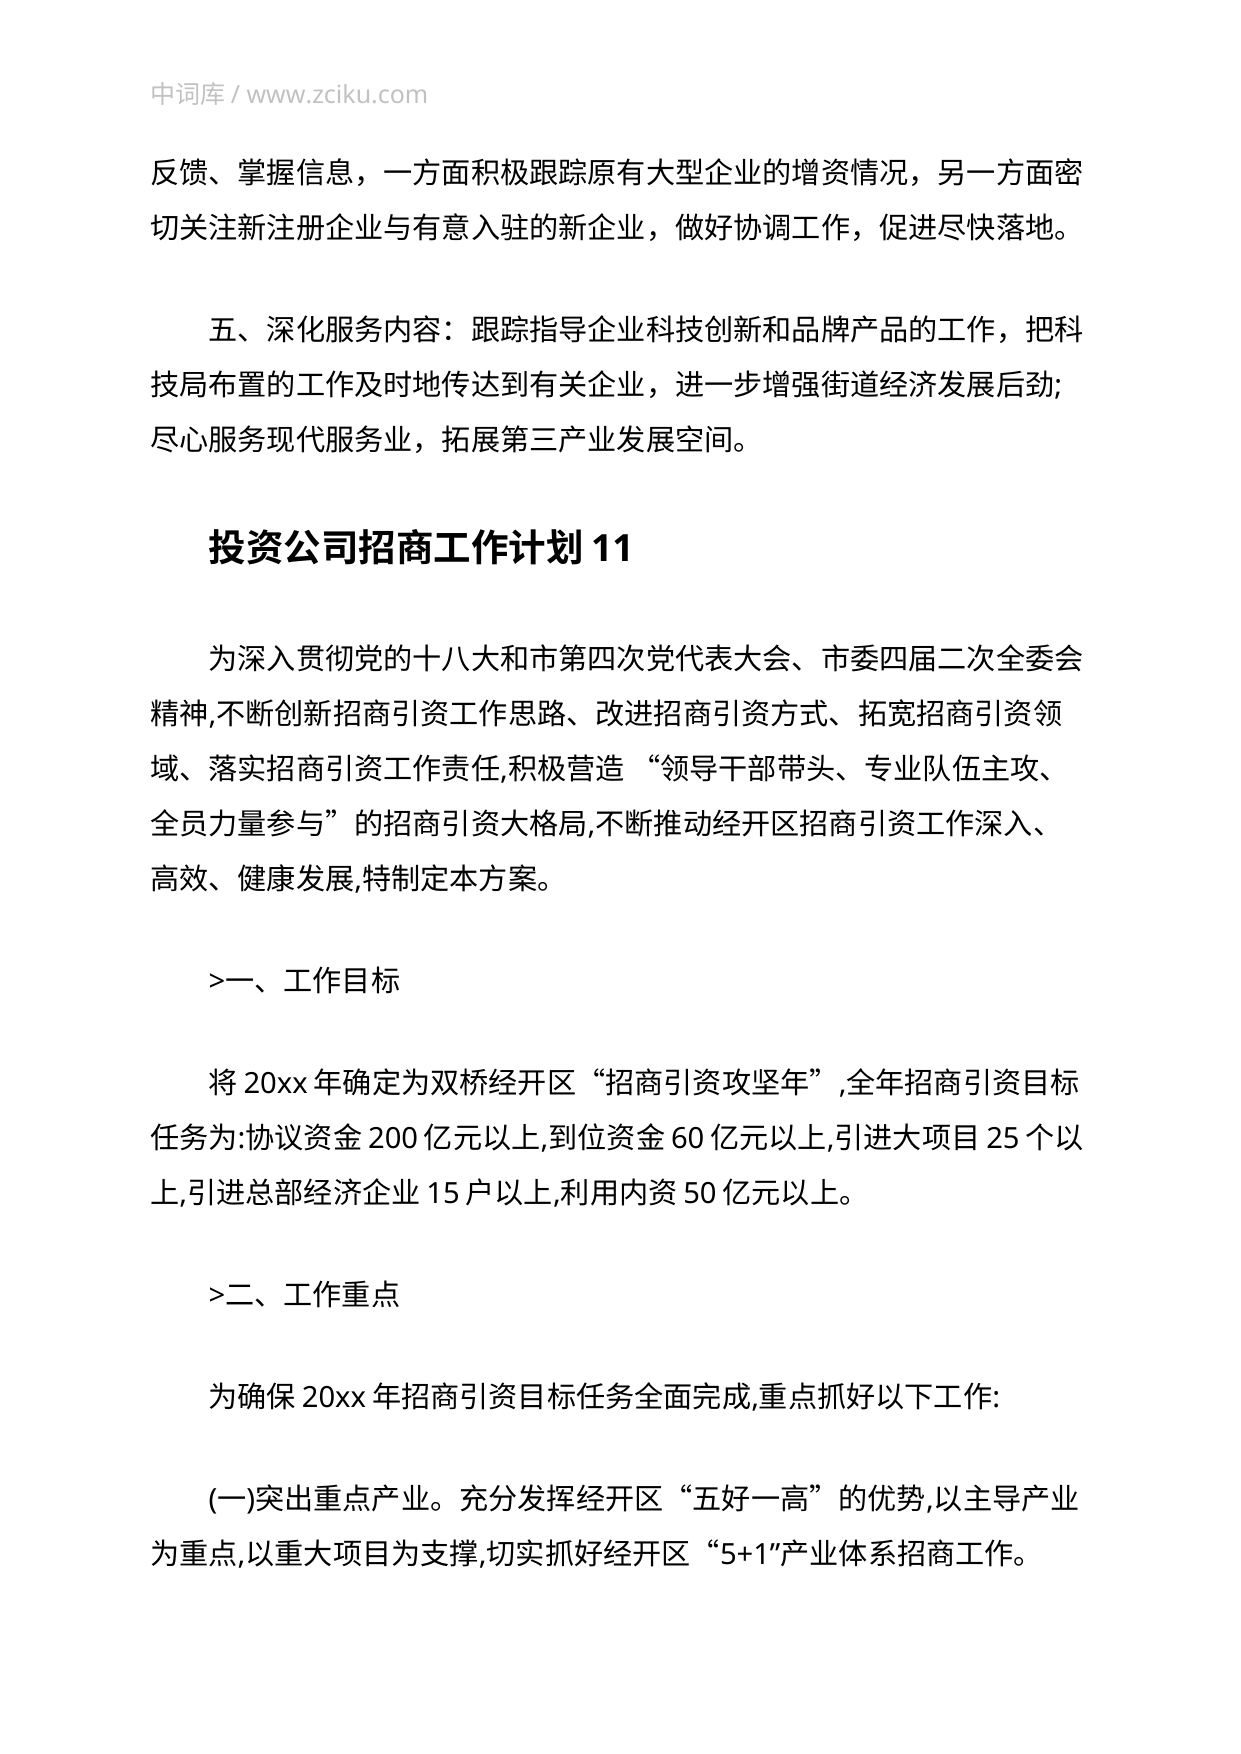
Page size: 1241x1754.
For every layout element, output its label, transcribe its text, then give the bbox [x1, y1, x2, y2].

text >一、工作目标 [150, 958, 1090, 1000]
text 将20xx年确定为双桥经开区“招商引资攻坚年”,全年招商引资目标任务为:协议资金200亿元以上,到位资金60亿元以上,引进大项目25个以上,引进总部经济企业15户以上,利用内资50亿元以上。 [150, 1060, 1090, 1212]
text 为确保20xx年招商引资目标任务全面完成,重点抓好以下工作: [150, 1374, 1090, 1416]
text 投资公司招商工作计划11 [150, 518, 1090, 573]
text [150, 150, 1090, 247]
text >二、工作重点 [150, 1272, 1090, 1314]
text 为深入贯彻党的十八大和市第四次党代表大会、市委四届二次全委会精神,不断创新招商引资工作思路、改进招商引资方式、拓宽招商引资领域、落实招商引资工作责任,积极营造 “领导干部带头、专业队伍主攻、全员力量参与”的招商引资大格局,不断推动经开区招商引资工作深入、高效、健康发展,特制定本方案。 [150, 636, 1090, 898]
text (一)突出重点产业。充分发挥经开区“五好一高”的优势,以主导产业为重点,以重大项目为支撑,切实抓好经开区“5+1”产业体系招商工作。 [150, 1476, 1090, 1573]
text 五、深化服务内容：跟踪指导企业科技创新和品牌产品的工作，把科技局布置的工作及时地传达到有关企业，进一步增强街道经济发展后劲;尽心服务现代服务业，拓展第三产业发展空间。 [150, 307, 1090, 459]
